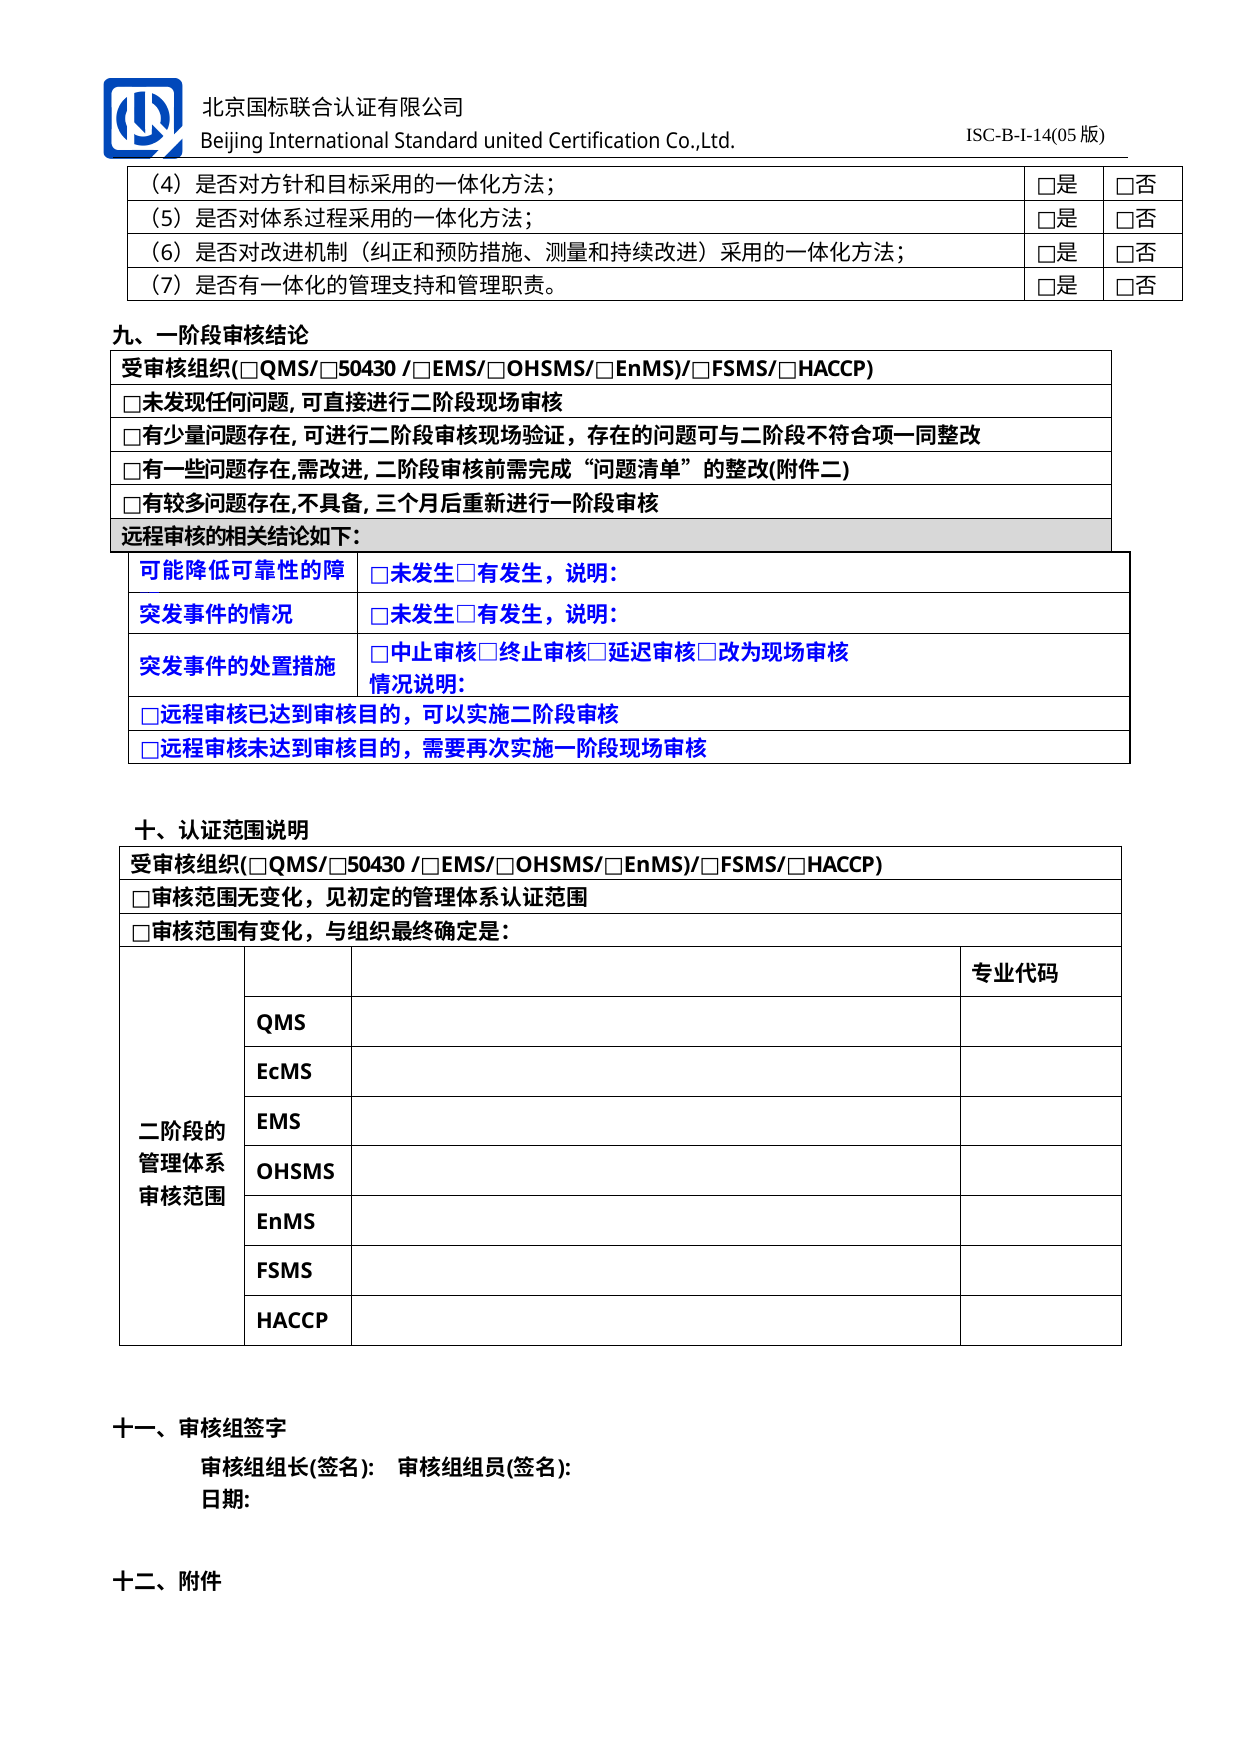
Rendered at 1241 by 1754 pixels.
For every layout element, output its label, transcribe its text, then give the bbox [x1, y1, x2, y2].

text 十一、审核组签字 [112, 1411, 1128, 1443]
table_cell □审核范围无变化，见初定的管理体系认证范围 [120, 880, 1121, 913]
table_cell □中止审核□终止审核□延迟审核□改为现场审核 情况说明： [358, 634, 1129, 696]
table_cell [352, 1196, 960, 1245]
table_cell [352, 1246, 960, 1295]
picture [103, 78, 183, 159]
table_cell EnMS [245, 1196, 351, 1245]
text 十二、附件 [112, 1563, 1128, 1596]
table_header 受审核组织(□QMS/□50430 /□EMS/□OHSMS/□EnMS)/□FSMS/□HACCP) [111, 351, 1111, 384]
table_cell （7）是否有一体化的管理支持和管理职责。 [128, 268, 1024, 300]
table_cell [961, 1047, 1121, 1096]
table_cell （4）是否对方针和目标采用的一体化方法； [128, 167, 1024, 200]
table_cell [352, 1097, 960, 1145]
table_cell OHSMS [245, 1146, 351, 1195]
table_cell （5）是否对体系过程采用的一体化方法； [128, 201, 1024, 233]
table_cell □未发生□有发生，说明： [358, 553, 1129, 592]
table_cell 专业代码 [961, 947, 1121, 996]
table_cell □未发生□有发生，说明： [358, 593, 1129, 633]
table_header 受审核组织(□QMS/□50430 /□EMS/□OHSMS/□EnMS)/□FSMS/□HACCP) [120, 847, 1121, 879]
table_cell □远程审核未达到审核目的，需要再次实施一阶段现场审核 [129, 731, 1129, 763]
table_cell EcMS [245, 1047, 351, 1096]
table_cell QMS [245, 997, 351, 1046]
table_cell [352, 1146, 960, 1195]
table_cell 可能降低可靠性的障碍 [129, 553, 357, 592]
table_cell （6）是否对改进机制（纠正和预防措施、测量和持续改进）采用的一体化方法； [128, 234, 1024, 267]
table_cell 远程审核的相关结论如下： [111, 519, 1111, 551]
text 日期: [112, 1482, 1128, 1514]
table_cell □是 [1025, 268, 1103, 300]
table_cell □是 [1025, 201, 1103, 233]
table_cell □有少量问题存在, 可进行二阶段审核现场验证，存在的问题可与二阶段不符合项一同整改 [111, 418, 1111, 451]
table_cell [961, 1246, 1121, 1295]
table_cell [961, 997, 1121, 1046]
table_cell □否 [1104, 268, 1182, 300]
table_cell □是 [1025, 234, 1103, 267]
table_cell [961, 1296, 1121, 1344]
table_cell [352, 997, 960, 1046]
table_cell 突发事件的情况 [129, 593, 357, 633]
table_cell □是 [1025, 167, 1103, 200]
table_cell □否 [1104, 234, 1182, 267]
table_cell 二阶段的管理体系审核范围 [120, 947, 244, 1344]
table_cell [245, 947, 351, 996]
table_cell EMS [245, 1097, 351, 1145]
table_cell [352, 1296, 960, 1344]
table_cell 突发事件的处置措施 [129, 634, 357, 696]
table_cell □否 [1104, 167, 1182, 200]
table_cell □审核范围有变化，与组织最终确定是： [120, 914, 1121, 946]
table_cell □远程审核已达到审核目的，可以实施二阶段审核 [129, 697, 1129, 730]
text 九、一阶段审核结论 [112, 318, 1128, 350]
table_cell [961, 1146, 1121, 1195]
table_cell □未发现任何问题, 可直接进行二阶段现场审核 [111, 385, 1111, 417]
table_cell □否 [1104, 201, 1182, 233]
text 十、认证范围说明 [112, 813, 1128, 846]
table_cell HACCP [245, 1296, 351, 1344]
table_cell FSMS [245, 1246, 351, 1295]
text 审核组组长(签名): 审核组组员(签名): [112, 1449, 1128, 1482]
table_cell [352, 947, 960, 996]
table_cell [352, 1047, 960, 1096]
table_cell □有较多问题存在,不具备, 三个月后重新进行一阶段审核 [111, 485, 1111, 518]
table_cell [961, 1097, 1121, 1145]
table_cell □有一些问题存在,需改进, 二阶段审核前需完成“问题清单”的整改(附件二) [111, 452, 1111, 484]
table_cell [961, 1196, 1121, 1245]
